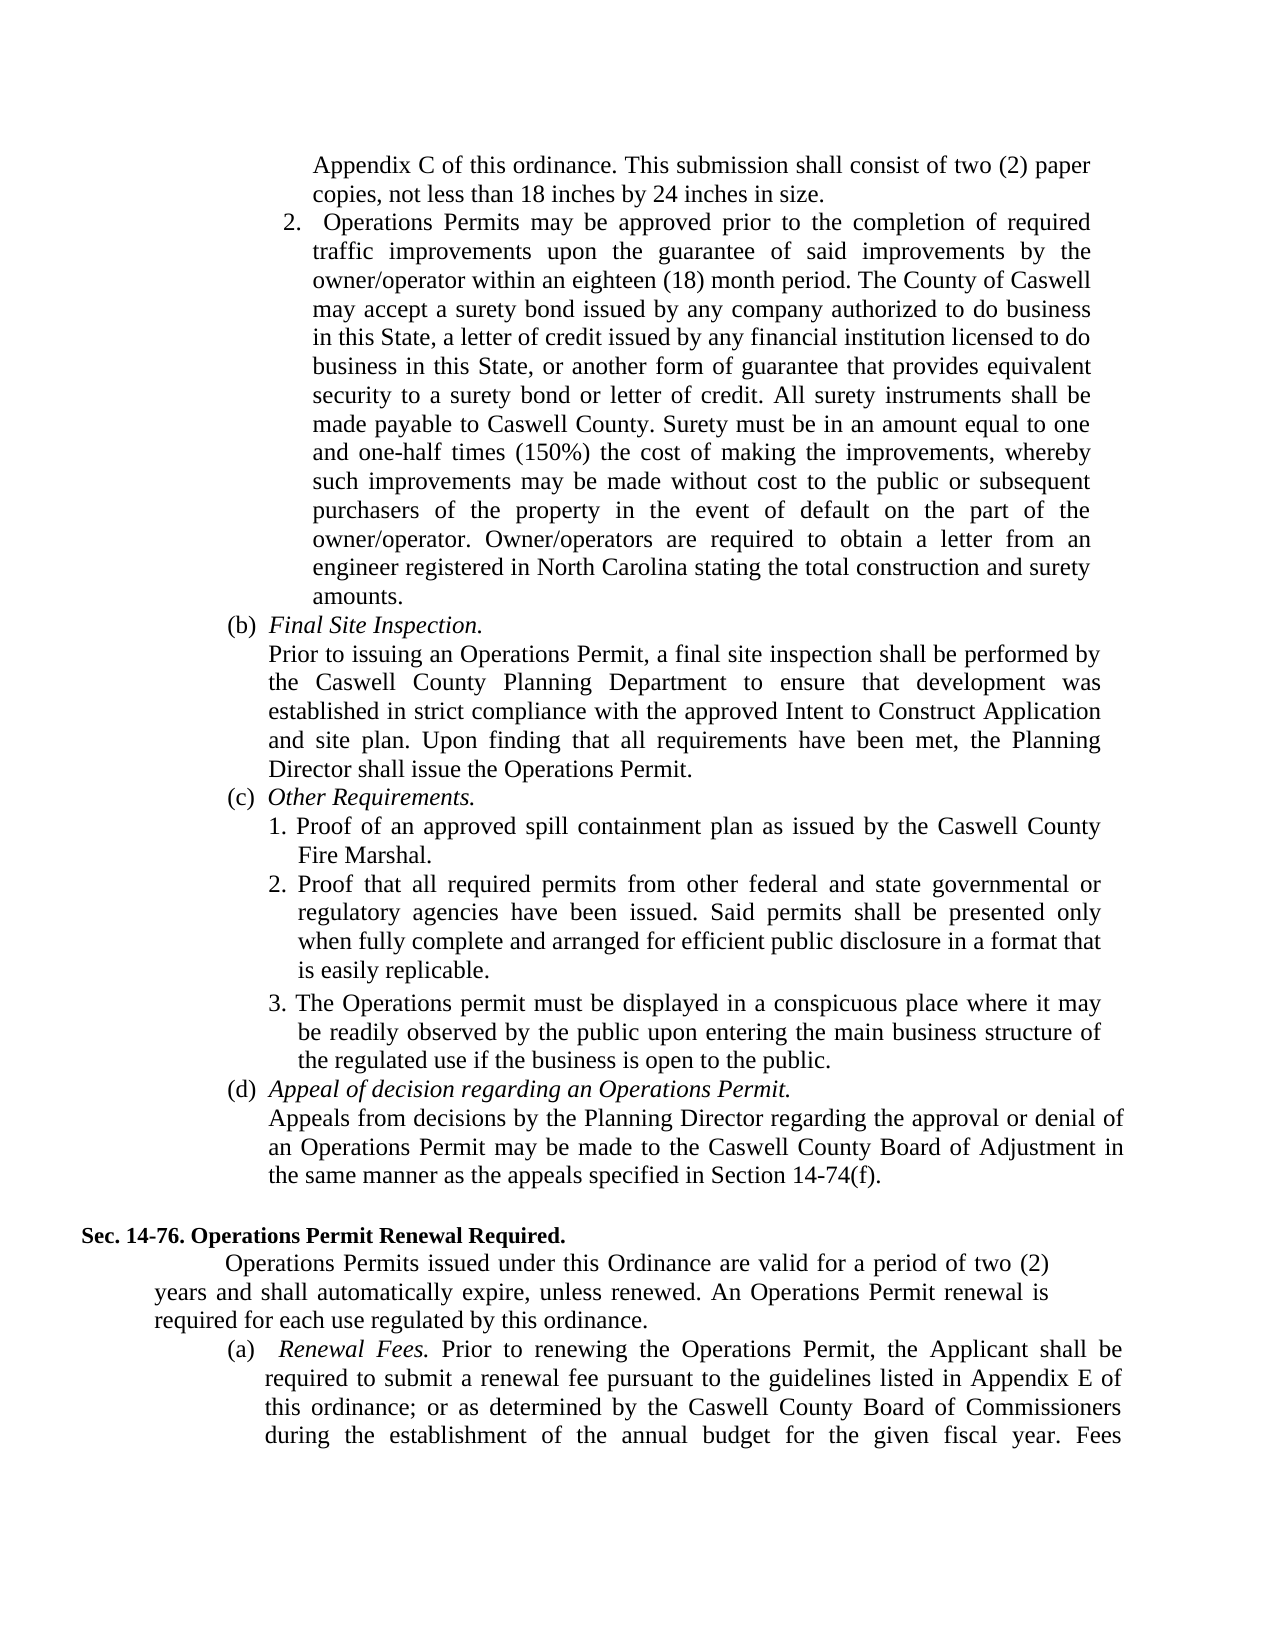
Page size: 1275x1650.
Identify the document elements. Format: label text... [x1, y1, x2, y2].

text 3. The Operations permit must be displayed in a conspicuous place where it may be readily observed by the public upon entering the main business structure of the regulated use if the business is open to the public. [268, 988, 1102, 1074]
text (d) Appeal of decision regarding an Operations Permit. [227, 1074, 1102, 1103]
text Operations Permits issued under this Ordinance are valid for a period of two (2) years and shall automatically expire, unless renewed. An Operations Permit renewal is required for each use regulated by this ordinance. [154, 1248, 1050, 1334]
text 2. Proof that all required permits from other federal and state governmental or regulatory agencies have been issued. Said permits shall be presented only when fully complete and arranged for efficient public disclosure in a format that is easily replicable. [268, 869, 1102, 984]
text Appeals from decisions by the Planning Director regarding the approval or denial of an Operations Permit may be made to the Caswell County Board of Adjustment in the same manner as the appeals specified in Section 14-74(f). [268, 1103, 1125, 1189]
text (b) Final Site Inspection. [227, 610, 1102, 639]
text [227, 1334, 1123, 1449]
text 1. Proof of an approved spill containment plan as issued by the Caswell County Fire Marshal. [268, 811, 1102, 869]
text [283, 150, 1092, 207]
text (c) Other Requirements. [227, 782, 1102, 811]
subtitle Sec. 14-76. Operations Permit Renewal Required. [81, 1222, 1125, 1248]
text 2. Operations Permits may be approved prior to the completion of required traffic improvements upon the guarantee of said improvements by the owner/operator within an eighteen (18) month period. The County of Caswell may accept a surety bond issued by any company authorized to do business in this State, a letter of credit issued by any financial institution licensed to do business in this State, or another form of guarantee that provides equivalent security to a surety bond or letter of credit. All surety instruments shall be made payable to Caswell County. Surety must be in an amount equal to one and one-half times (150%) the cost of making the improvements, whereby such improvements may be made without cost to the public or subsequent purchasers of the property in the event of default on the part of the owner/operator. Owner/operators are required to obtain a letter from an engineer registered in North Carolina stating the total construction and surety amounts. [283, 207, 1092, 610]
text Prior to issuing an Operations Permit, a final site inspection shall be performed by the Caswell County Planning Department to ensure that development was established in strict compliance with the approved Intent to Construct Application and site plan. Upon finding that all requirements have been met, the Planning Director shall issue the Operations Permit. [268, 639, 1102, 782]
